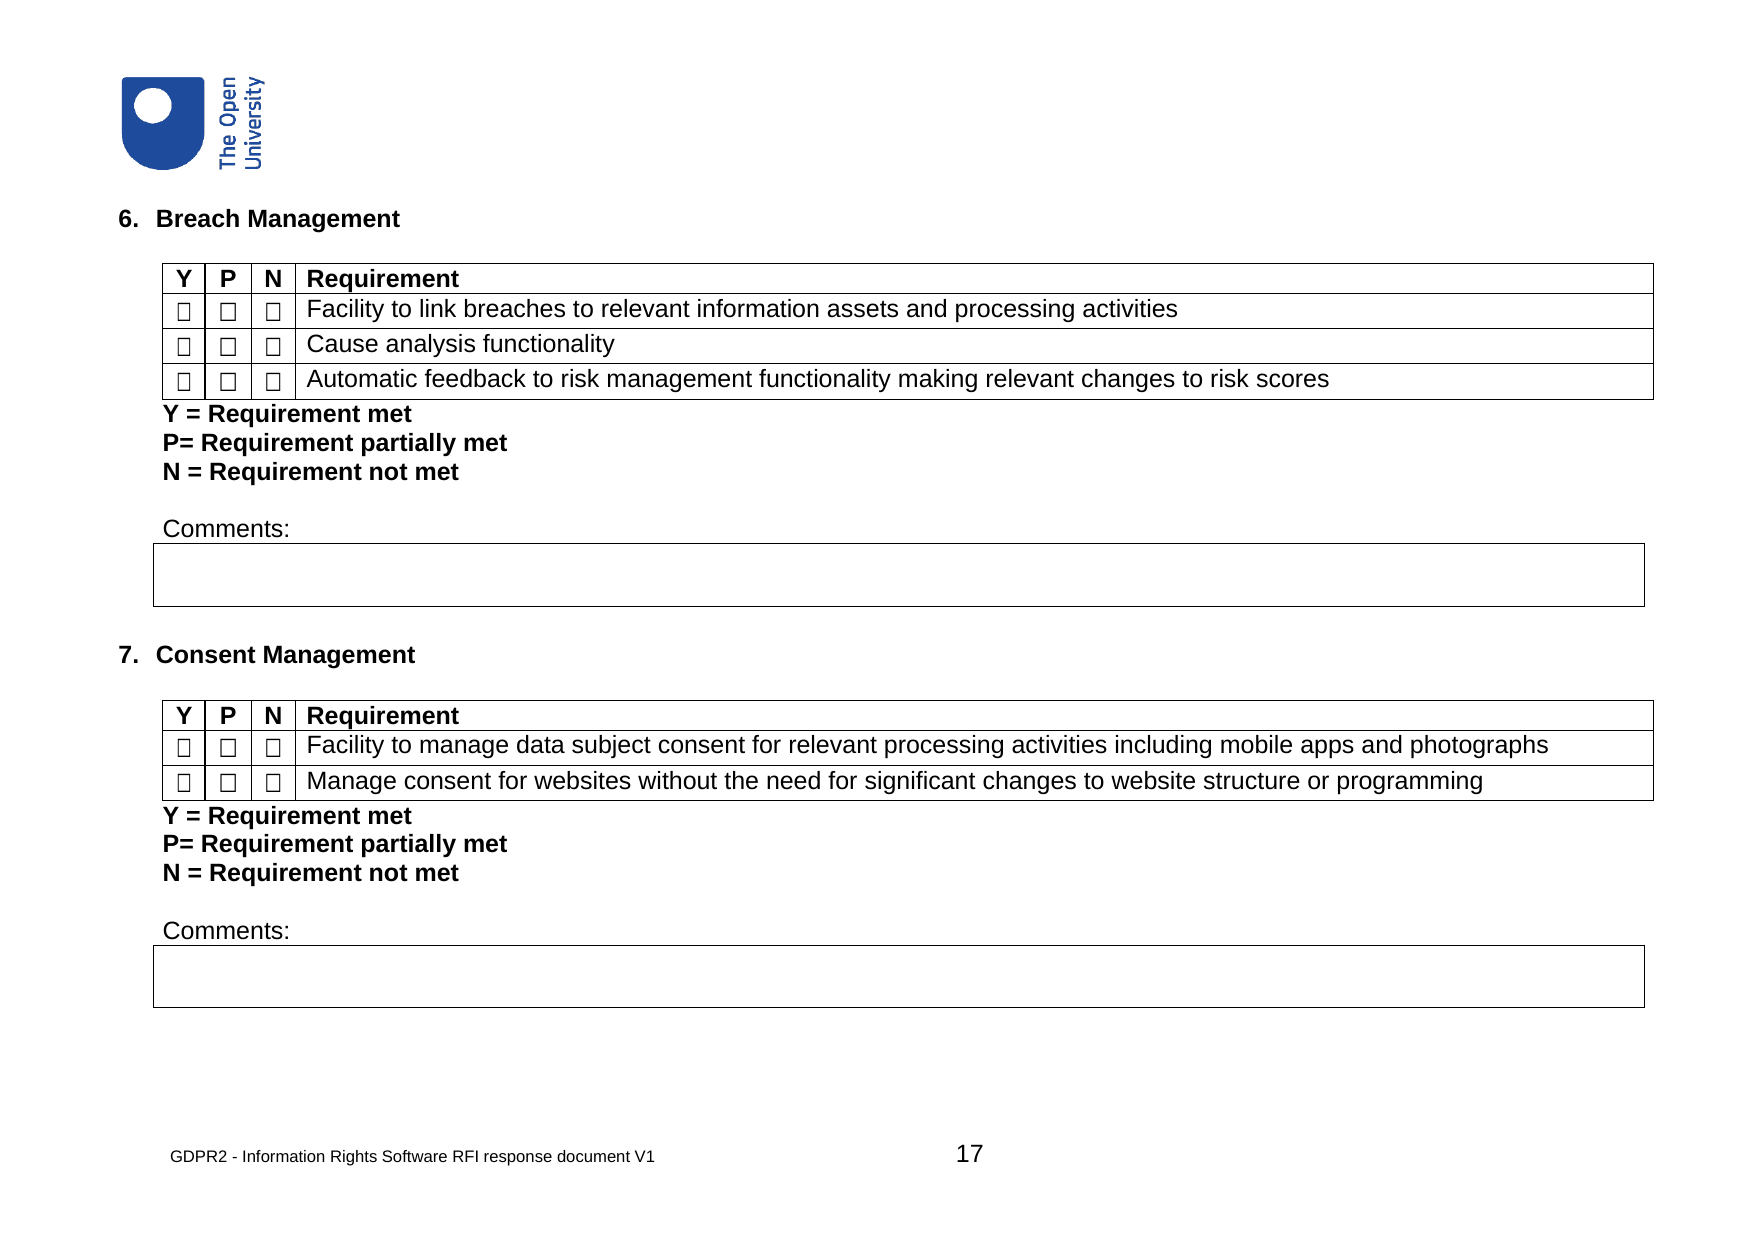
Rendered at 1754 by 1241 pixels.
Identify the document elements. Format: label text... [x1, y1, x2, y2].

table_cell Facility to manage data subject consent for relevant processing activities including mobile apps and photographs [296, 731, 1653, 764]
table_cell Facility to link breaches to relevant information assets and processing activities [296, 294, 1653, 328]
table_header N [252, 701, 295, 729]
picture [118, 73, 267, 204]
text P= Requirement partially met [162, 428, 1636, 457]
text Comments: [162, 916, 1636, 944]
text N = Requirement not met [162, 858, 1636, 887]
text Y = Requirement met [162, 801, 1636, 829]
subtitle Breach Management [118, 203, 1636, 232]
table_header Requirement [296, 701, 1653, 729]
table_header Requirement [296, 264, 1653, 293]
table_cell Manage consent for websites without the need for significant changes to website structure or programming [296, 766, 1653, 800]
table_header P [206, 264, 251, 293]
text Comments: [162, 514, 1636, 543]
text Y = Requirement met [162, 400, 1636, 428]
table_cell Cause analysis functionality [296, 329, 1653, 363]
table_header Y [163, 264, 204, 293]
text P= Requirement partially met [162, 829, 1636, 858]
table_header P [206, 701, 251, 729]
table_header N [252, 264, 295, 293]
text N = Requirement not met [162, 457, 1636, 486]
subtitle Consent Management [118, 640, 1636, 669]
table_cell Automatic feedback to risk management functionality making relevant changes to risk scores [296, 364, 1653, 398]
table_header Y [163, 701, 204, 729]
